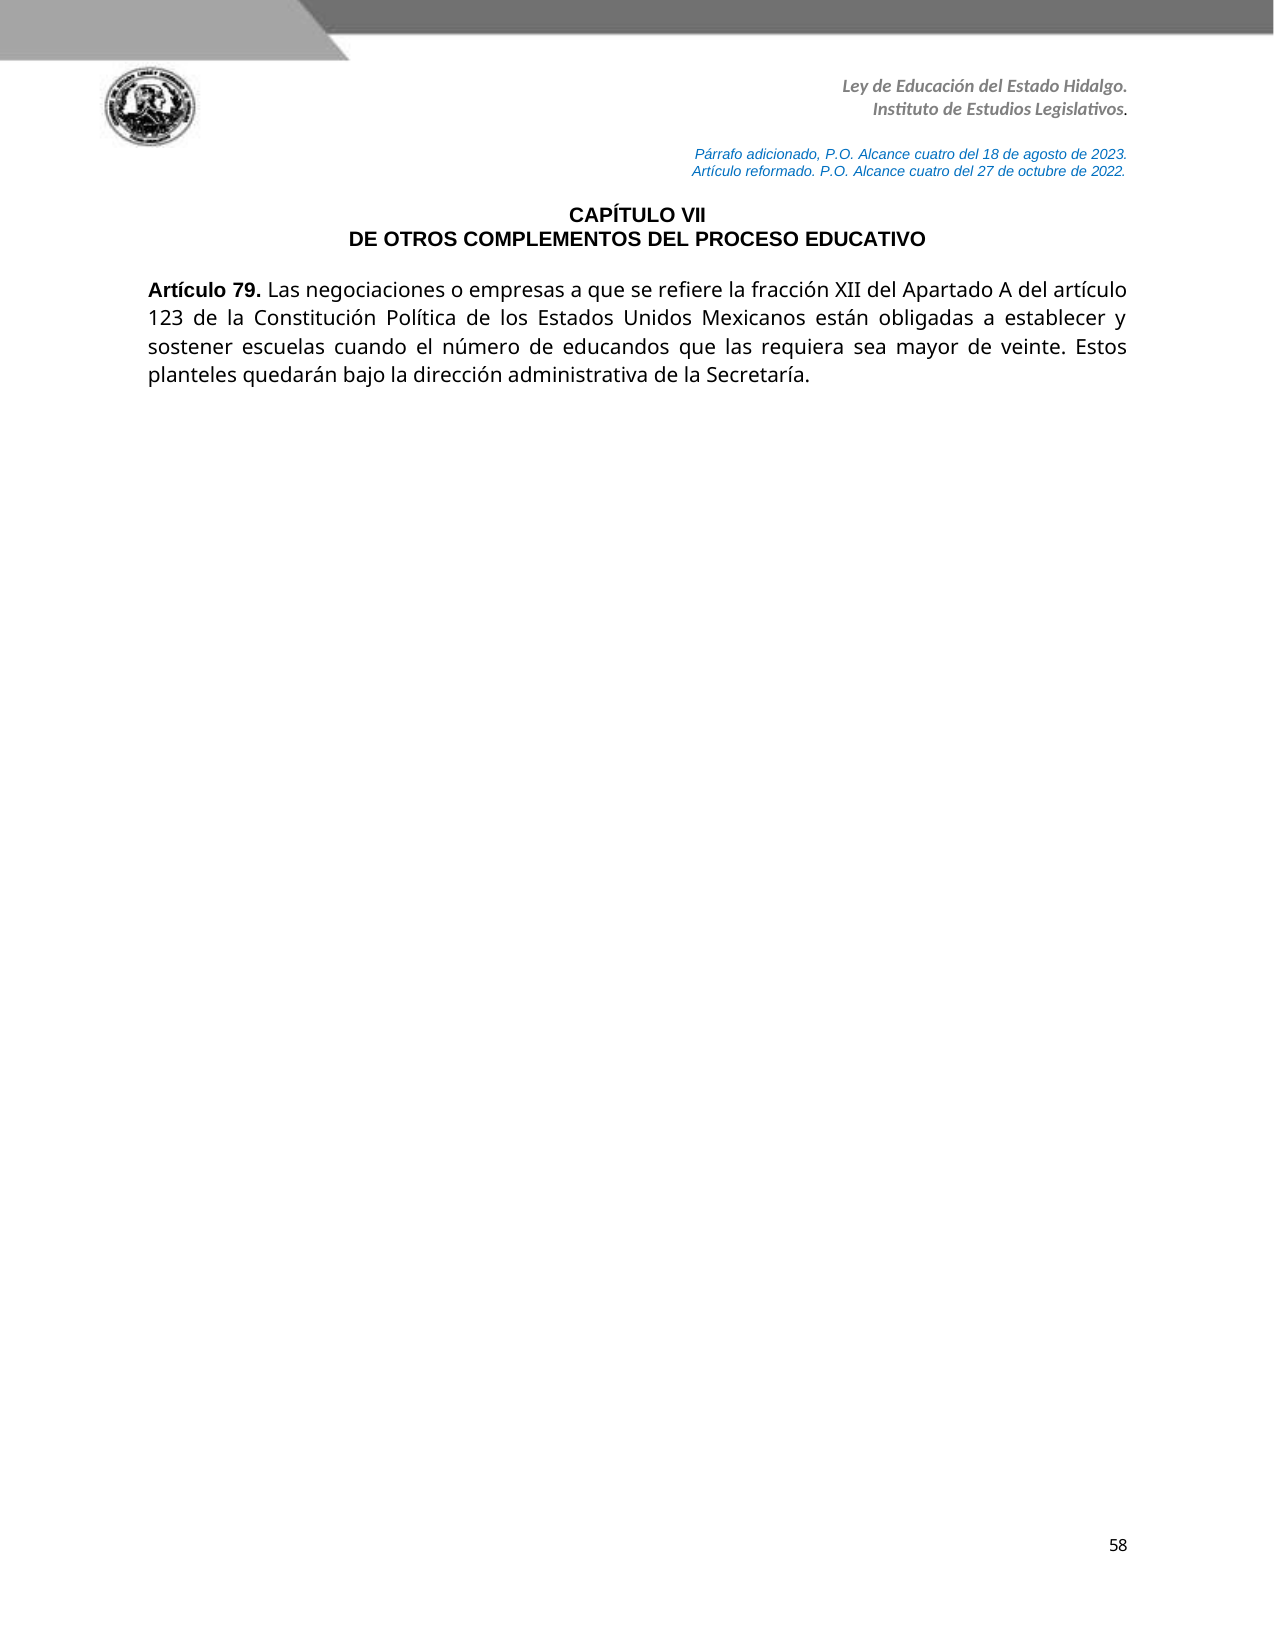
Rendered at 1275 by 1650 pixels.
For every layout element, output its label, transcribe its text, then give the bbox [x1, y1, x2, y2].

text DE OTROS COMPLEMENTOS DEL PROCESO EDUCATIVO [143, 227, 1132, 251]
picture [0, 0, 1274, 148]
text Artículo 79. Las negociaciones o empresas a que se refiere la fracción XII del Apartado A del artículo 123 de la Constitución Política de los Estados Unidos Mexicanos están obligadas a establecer y sostener escuelas cuando el número de educandos que las requiera sea mayor de veinte. Estos planteles quedarán bajo la dirección administrativa de la Secretaría. [148, 275, 1127, 389]
text Párrafo adicionado, P.O. Alcance cuatro del 18 de agosto de 2023. Artículo reformado. P.O. Alcance cuatro del 27 de octubre de 2022. [692, 146, 1162, 179]
text CAPÍTULO VII [410, 203, 865, 227]
